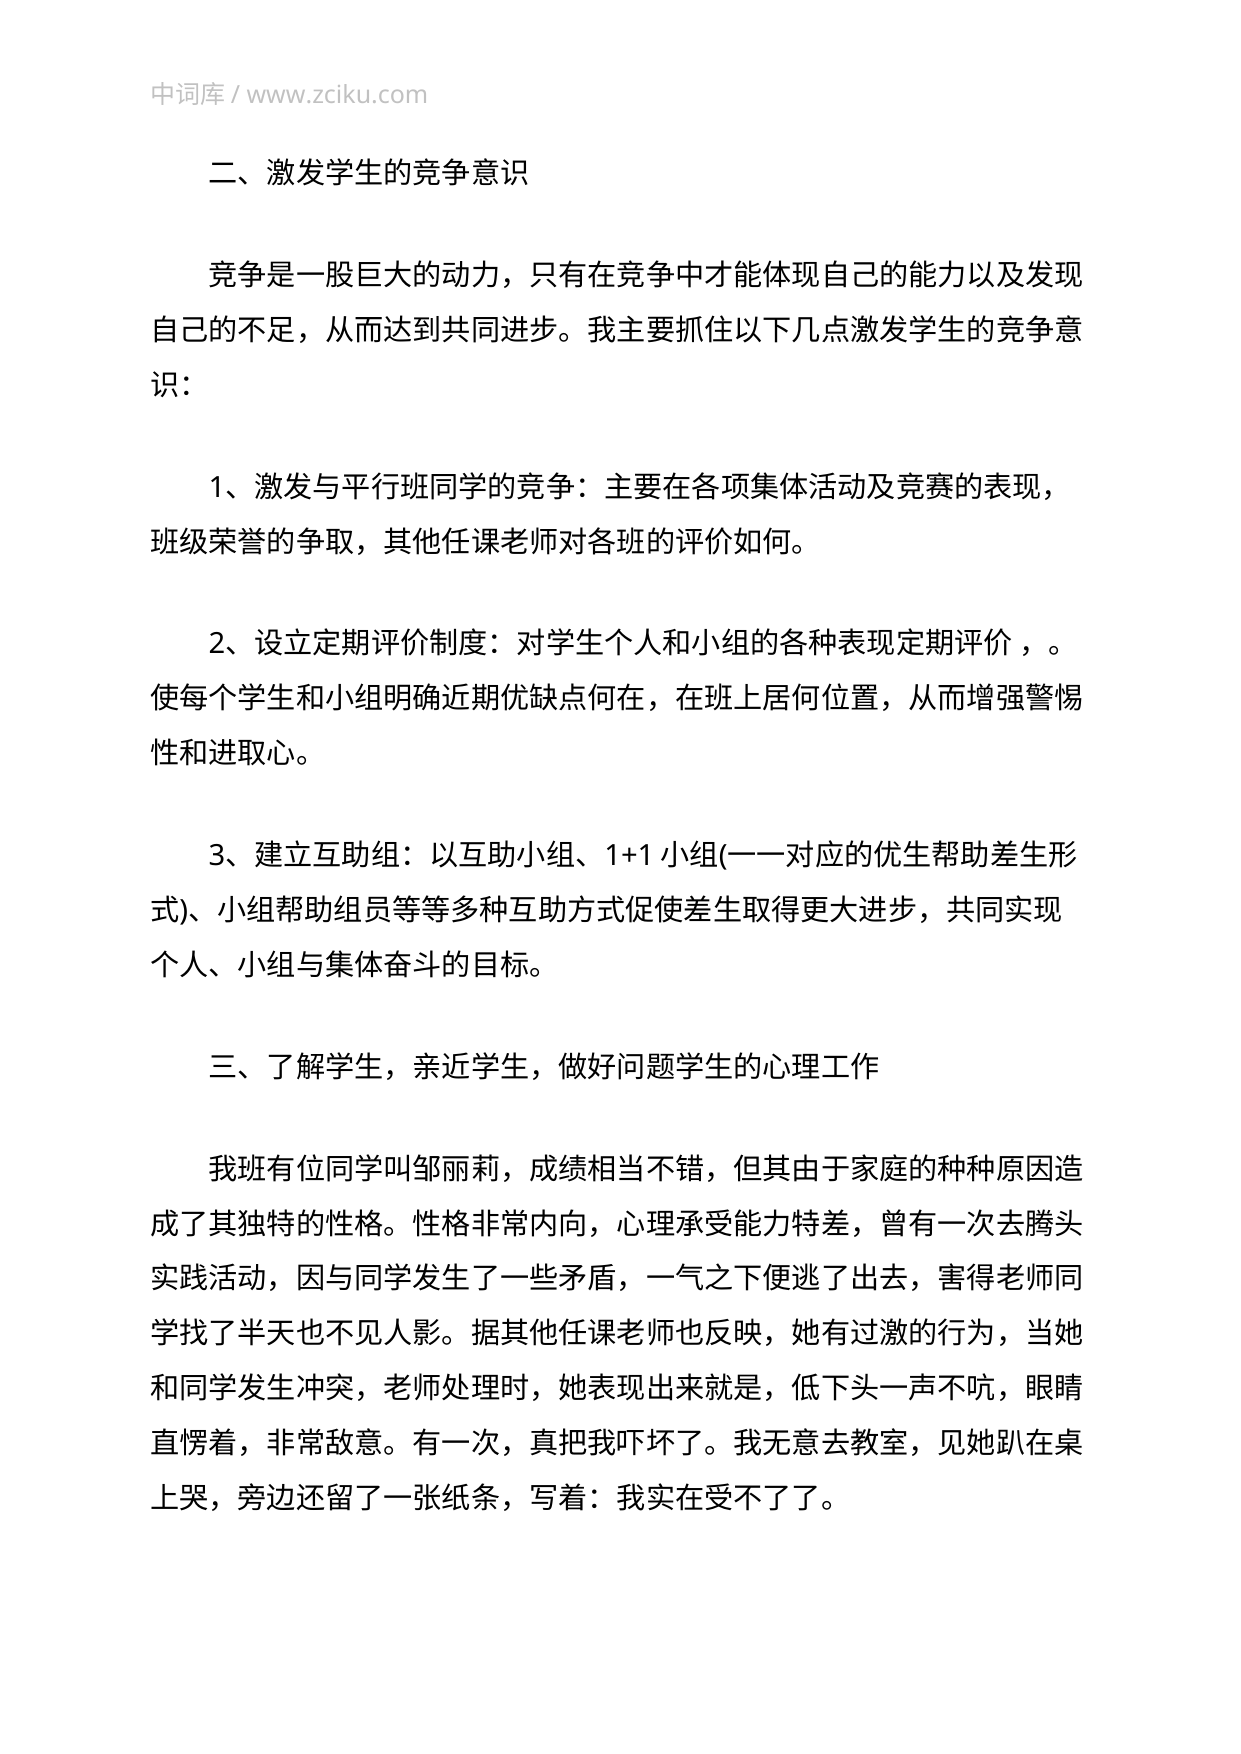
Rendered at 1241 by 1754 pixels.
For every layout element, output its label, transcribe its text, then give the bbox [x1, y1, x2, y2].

text 三、了解学生，亲近学生，做好问题学生的心理工作 [150, 1043, 1090, 1086]
text 2、设立定期评价制度：对学生个人和小组的各种表现定期评价 ，。使每个学生和小组明确近期优缺点何在，在班上居何位置，从而增强警惕性和进取心。 [150, 620, 1090, 772]
text 二、激发学生的竞争意识 [150, 150, 1090, 192]
text 我班有位同学叫邹丽莉，成绩相当不错，但其由于家庭的种种原因造成了其独特的性格。性格非常内向，心理承受能力特差，曾有一次去腾头实践活动，因与同学发生了一些矛盾，一气之下便逃了出去，害得老师同学找了半天也不见人影。据其他任课老师也反映，她有过激的行为，当她和同学发生冲突，老师处理时，她表现出来就是，低下头一声不吭，眼睛直愣着，非常敌意。有一次，真把我吓坏了。我无意去教室，见她趴在桌上哭，旁边还留了一张纸条，写着：我实在受不了了。 [150, 1145, 1090, 1517]
text 竞争是一股巨大的动力，只有在竞争中才能体现自己的能力以及发现自己的不足，从而达到共同进步。我主要抓住以下几点激发学生的竞争意识： [150, 252, 1090, 404]
text 1、激发与平行班同学的竞争：主要在各项集体活动及竞赛的表现，班级荣誉的争取，其他任课老师对各班的评价如何。 [150, 463, 1090, 561]
text 3、建立互助组：以互助小组、1+1小组(一一对应的优生帮助差生形式)、小组帮助组员等等多种互助方式促使差生取得更大进步，共同实现个人、小组与集体奋斗的目标。 [150, 832, 1090, 984]
